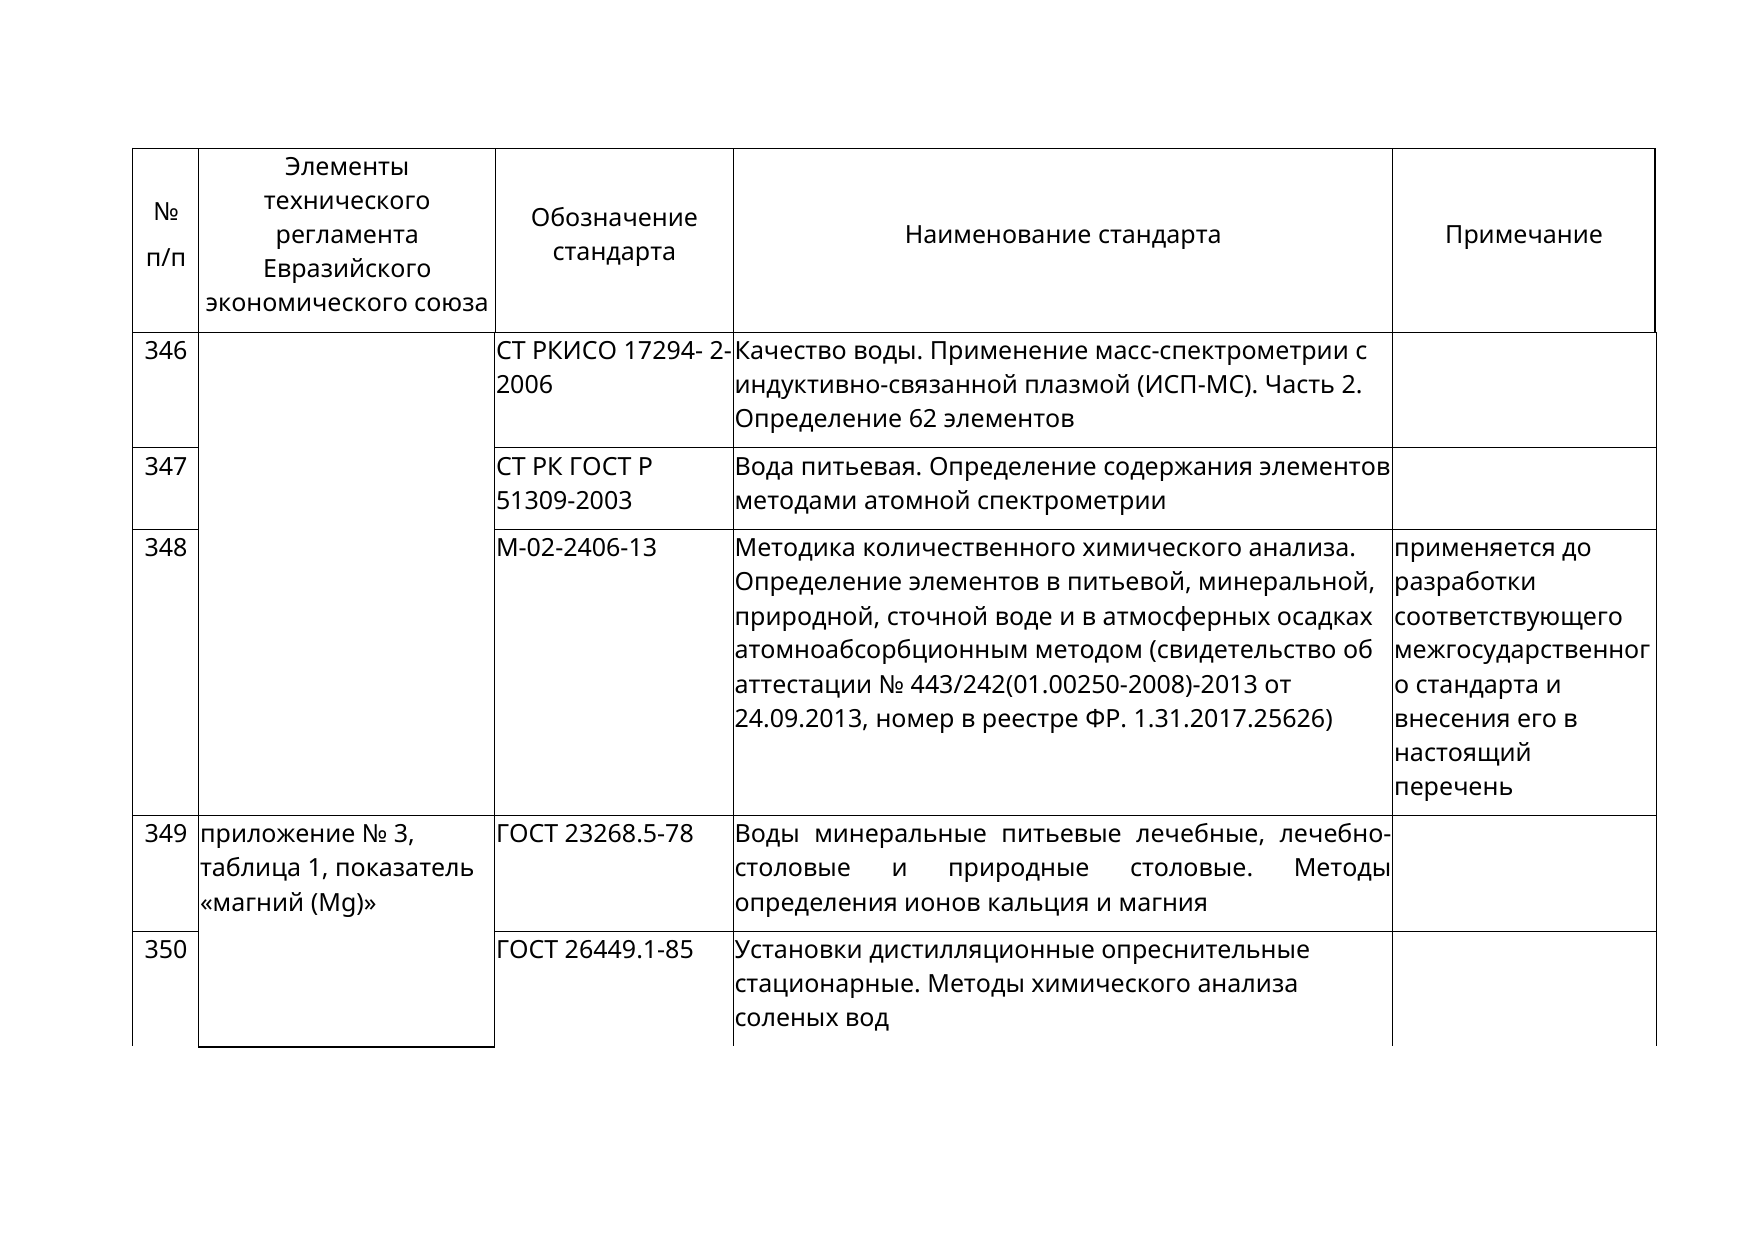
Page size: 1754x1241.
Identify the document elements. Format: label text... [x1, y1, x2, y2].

table_cell [1393, 816, 1656, 931]
table_cell ГОСТ 26449.1-85 [495, 932, 733, 1046]
table_cell Вода питьевая. Определение содержания элементов методами атомной спектрометрии [734, 448, 1392, 529]
table_cell 346 [133, 333, 198, 447]
table_header Наименование стандарта [734, 149, 1392, 332]
table_cell М-02-2406-13 [495, 530, 733, 815]
table_cell применяется до разработки соответствующего межгосударственного стандарта и внесения его в настоящий перечень [1393, 530, 1656, 815]
table_cell Воды минеральные питьевые лечебные, лечебно-столовые и природные столовые. Методы определения ионов кальция и магния [734, 816, 1392, 931]
table_cell 347 [133, 448, 198, 529]
table_cell Установки дистилляционные опреснительные стационарные. Методы химического анализа соленых вод [734, 932, 1392, 1046]
table_cell СТ РК ГОСТ Р 51309-2003 [495, 448, 733, 529]
table_cell ГОСТ 23268.5-78 [495, 816, 733, 931]
table_cell 349 [133, 816, 198, 931]
table_header № п/п [133, 149, 198, 332]
table_cell [1393, 932, 1656, 1046]
table_header Обозначение стандарта [496, 149, 733, 332]
table_header Примечание [1393, 149, 1654, 332]
table_cell [1393, 333, 1656, 447]
table_cell Методика количественного химического анализа. Определение элементов в питьевой, минеральной, природной, сточной воде и в атмосферных осадках атомноабсорбционным методом (свидетельство об аттестации № 443/242(01.00250-2008)-2013 от 24.09.2013, номер в реестре ФР. 1.31.2017.25626) [734, 530, 1392, 815]
table_cell 348 [133, 530, 198, 815]
table_header Элементы технического регламента Евразийского экономического союза [199, 149, 495, 332]
table_cell 350 [133, 932, 198, 1046]
table_cell [1393, 448, 1656, 529]
table_cell Качество воды. Применение масс-спектрометрии с индуктивно-связанной плазмой (ИСП-МС). Часть 2. Определение 62 элементов [734, 333, 1392, 447]
table_cell приложение № 3, таблица 1, показатель «магний (Mg)» [199, 816, 494, 1046]
table_cell СТ РКИСО 17294- 2-2006 [495, 333, 733, 447]
